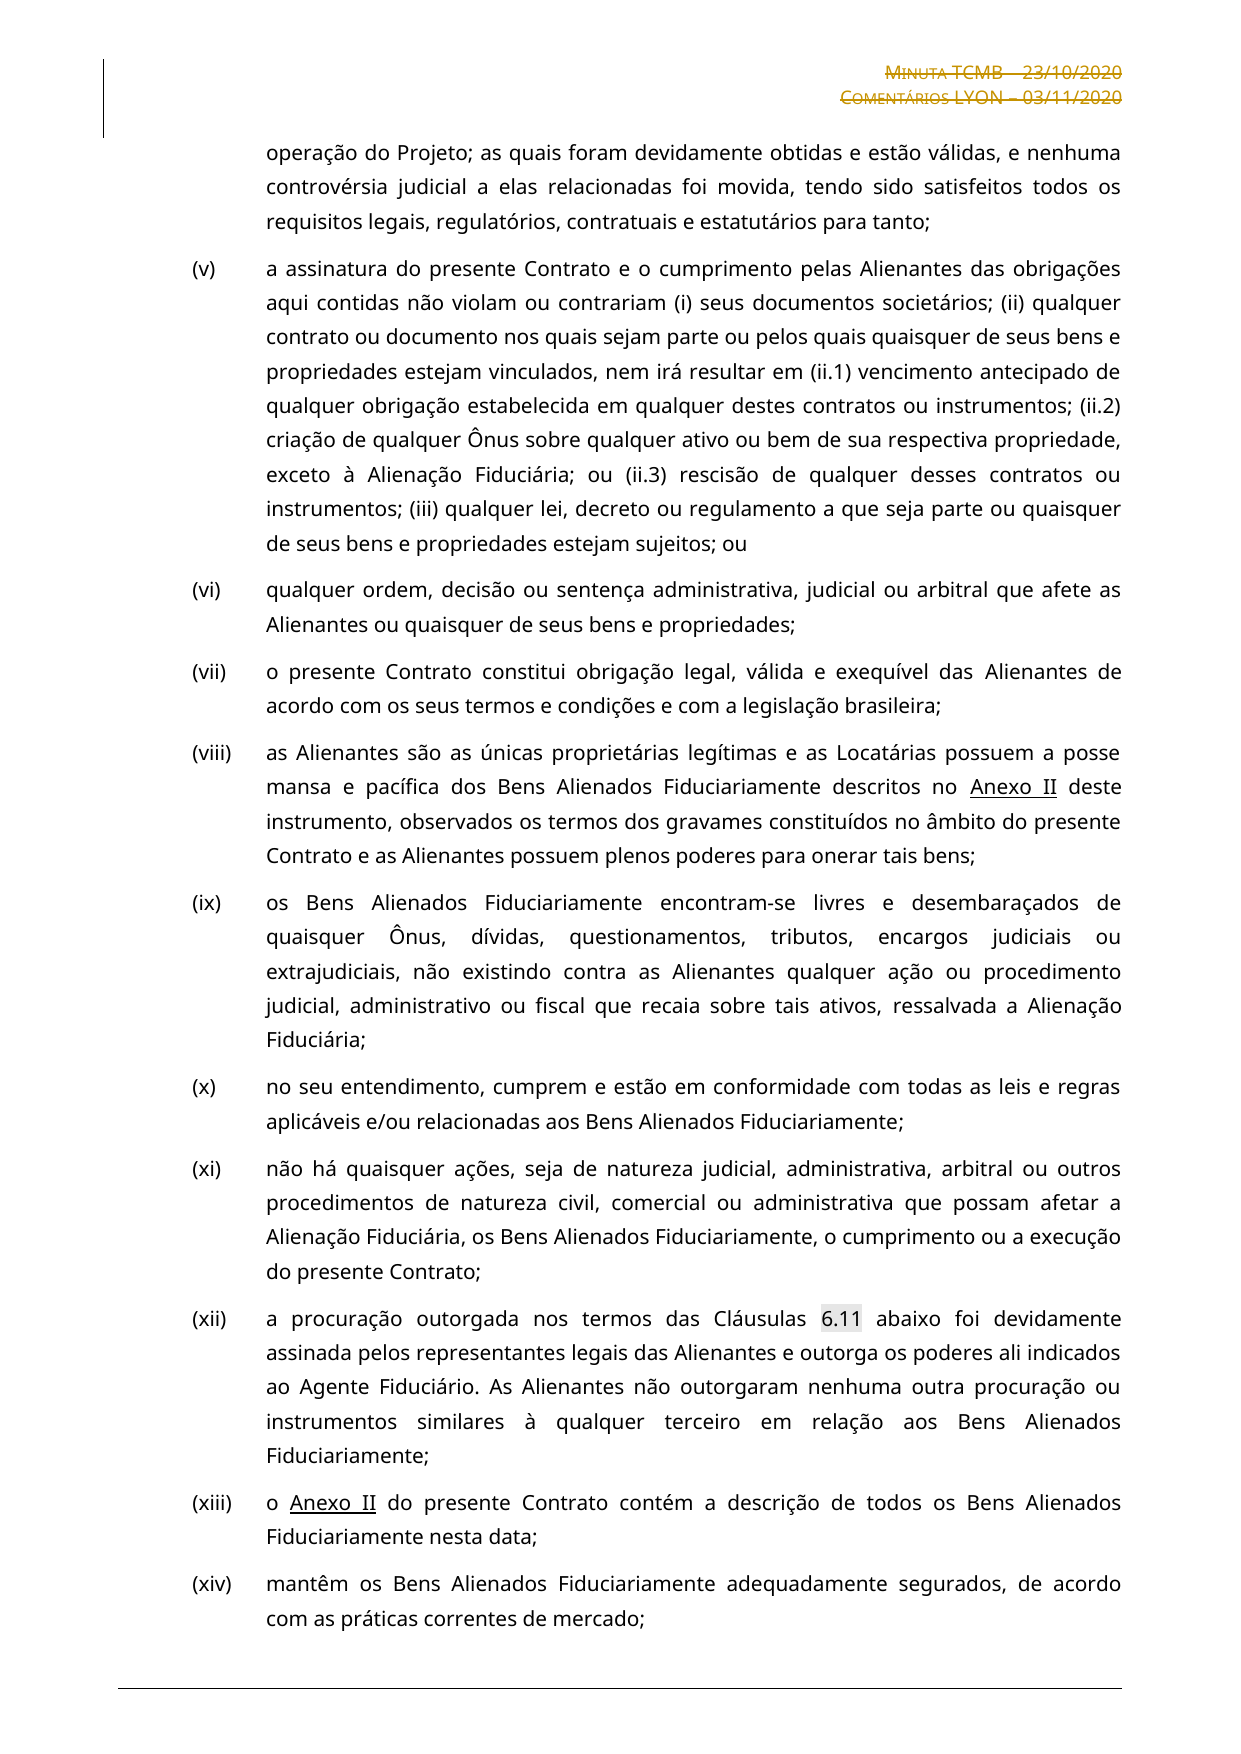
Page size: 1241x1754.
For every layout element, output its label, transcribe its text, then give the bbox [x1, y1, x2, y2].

list os Bens Alienados Fiduciariamente encontram-se livres e desembaraçados de quaisquer Ônus, dívidas, questionamentos, tributos, encargos judiciais ou extrajudiciais, não existindo contra as Alienantes qualquer ação ou procedimento judicial, administrativo ou fiscal que recaia sobre tais ativos, ressalvada a Alienação Fiduciária; [192, 888, 1122, 1054]
list mantêm os Bens Alienados Fiduciariamente adequadamente segurados, de acordo com as práticas correntes de mercado; [192, 1569, 1122, 1632]
list a assinatura do presente Contrato e o cumprimento pelas Alienantes das obrigações aqui contidas não violam ou contrariam (i) seus documentos societários; (ii) qualquer contrato ou documento nos quais sejam parte ou pelos quais quaisquer de seus bens e propriedades estejam vinculados, nem irá resultar em (ii.1) vencimento antecipado de qualquer obrigação estabelecida em qualquer destes contratos ou instrumentos; (ii.2) criação de qualquer Ônus sobre qualquer ativo ou bem de sua respectiva propriedade, exceto à Alienação Fiduciária; ou (ii.3) rescisão de qualquer desses contratos ou instrumentos; (iii) qualquer lei, decreto ou regulamento a que seja parte ou quaisquer de seus bens e propriedades estejam sujeitos; ou [192, 254, 1122, 557]
list o presente Contrato constitui obrigação legal, válida e exequível das Alienantes de acordo com os seus termos e condições e com a legislação brasileira; [192, 657, 1122, 720]
list no seu entendimento, cumprem e estão em conformidade com todas as leis e regras aplicáveis e/ou relacionadas aos Bens Alienados Fiduciariamente; [192, 1072, 1122, 1135]
list não há quaisquer ações, seja de natureza judicial, administrativa, arbitral ou outros procedimentos de natureza civil, comercial ou administrativa que possam afetar a Alienação Fiduciária, os Bens Alienados Fiduciariamente, o cumprimento ou a execução do presente Contrato; [192, 1154, 1122, 1285]
list qualquer ordem, decisão ou sentença administrativa, judicial ou arbitral que afete as Alienantes ou quaisquer de seus bens e propriedades; [192, 576, 1122, 638]
list o Anexo II do presente Contrato contém a descrição de todos os Bens Alienados Fiduciariamente nesta data; [192, 1488, 1122, 1551]
list a procuração outorgada nos termos das Cláusulas 6.10 abaixo foi devidamente assinada pelos representantes legais das Alienantes e outorga os poderes ali indicados ao Agente Fiduciário. As Alienantes não outorgaram nenhuma outra procuração ou instrumentos similares à qualquer terceiro em relação aos Bens Alienados Fiduciariamente; [192, 1304, 1122, 1470]
list as Alienantes são as únicas proprietárias legítimas e as Locatárias possuem a posse mansa e pacífica dos Bens Alienados Fiduciariamente descritos no Anexo II deste instrumento, observados os termos dos gravames constituídos no âmbito do presente Contrato e as Alienantes possuem plenos poderes para onerar tais bens; [192, 738, 1122, 870]
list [192, 138, 1122, 235]
